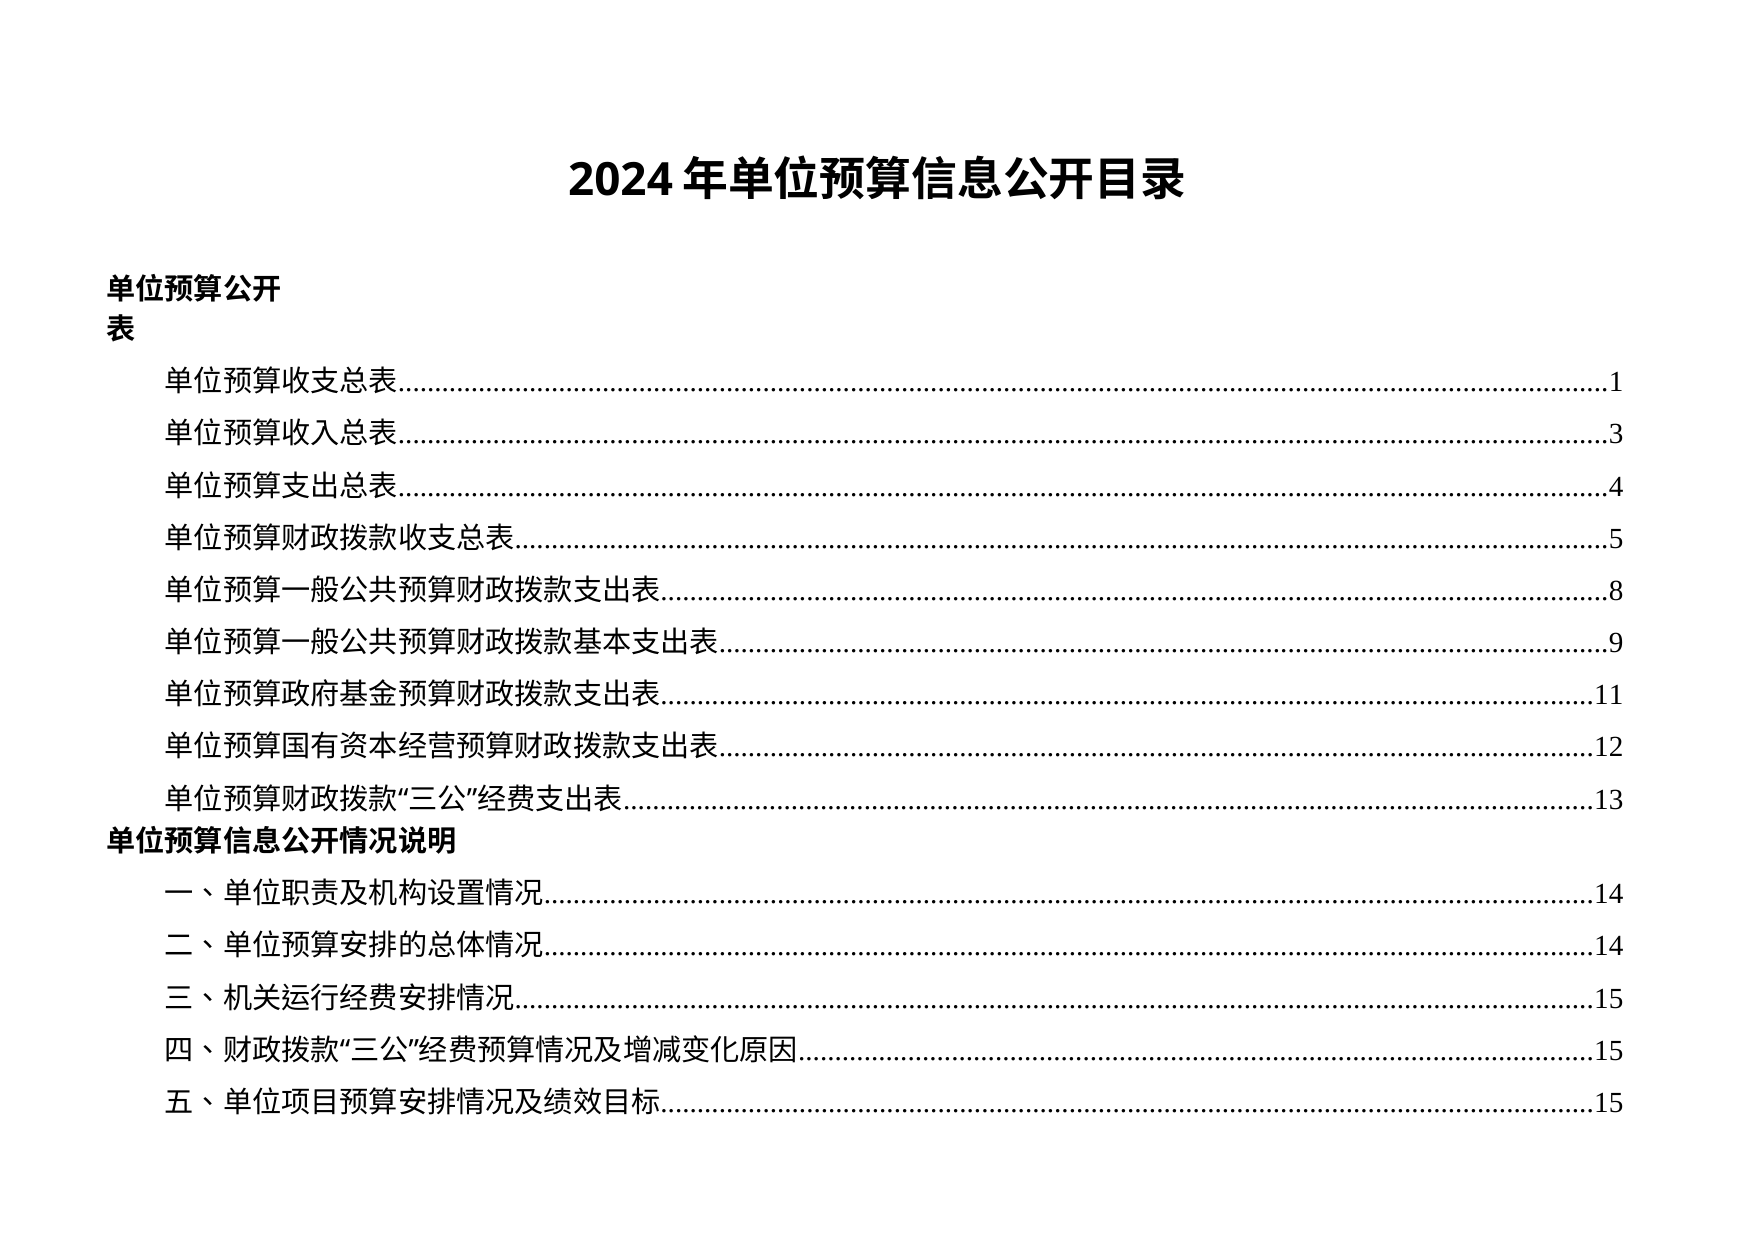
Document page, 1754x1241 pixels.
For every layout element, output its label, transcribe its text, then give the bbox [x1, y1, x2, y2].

text 2024年单位预算信息公开目录 [106, 142, 1648, 208]
